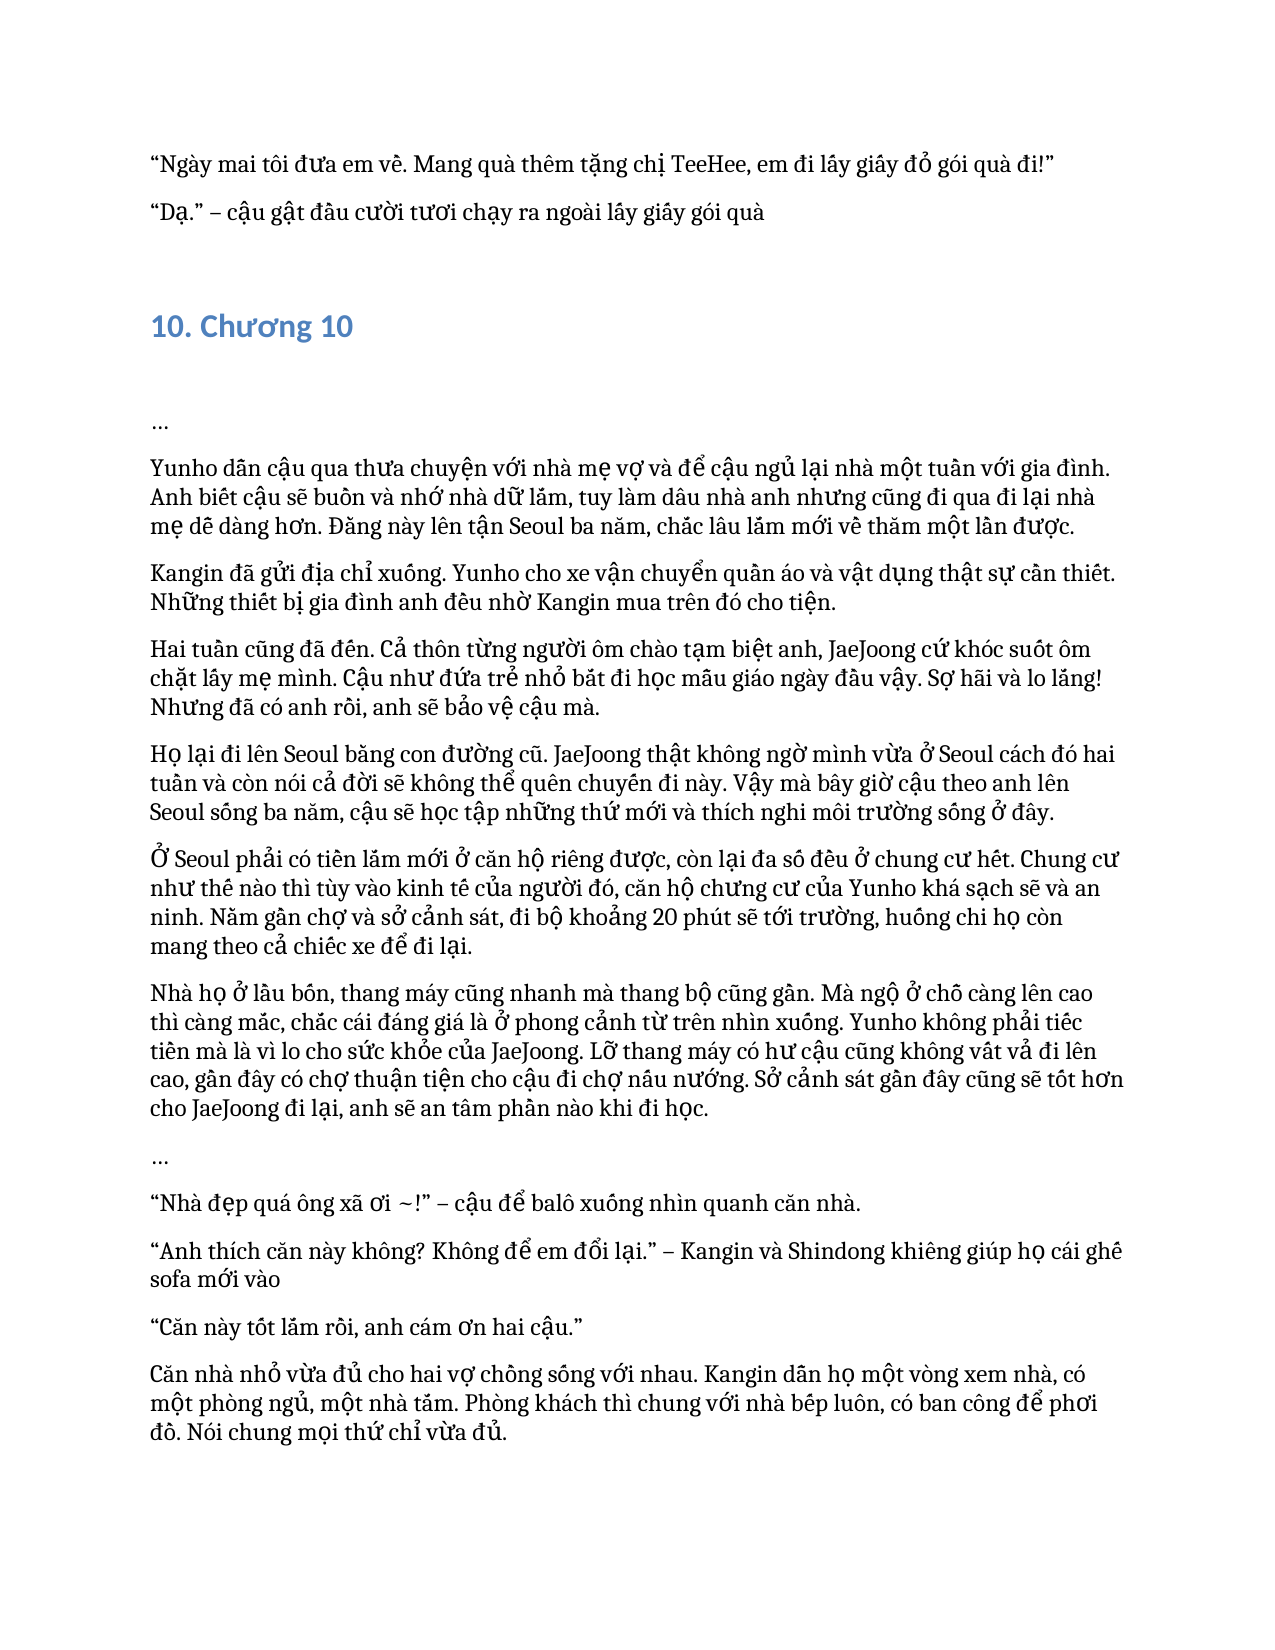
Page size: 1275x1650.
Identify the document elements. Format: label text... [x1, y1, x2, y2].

text Kangin đã gửi địa chỉ xuống. Yunho cho xe vận chuyển quần áo và vật dụng thật sự cần thiết. Những thiết bị gia đình anh đều nhờ Kangin mua trên đó cho tiện. [150, 559, 1125, 617]
text Họ lại đi lên Seoul bằng con đường cũ. JaeJoong thật không ngờ mình vừa ở Seoul cách đó hai tuần và còn nói cả đời sẽ không thể quên chuyến đi này. Vậy mà bây giờ cậu theo anh lên Seoul sống ba năm, cậu sẽ học tập những thứ mới và thích nghi môi trường sống ở đây. [150, 740, 1125, 827]
text Hai tuần cũng đã đến. Cả thôn từng người ôm chào tạm biệt anh, JaeJoong cứ khóc suốt ôm chặt lấy mẹ mình. Cậu như đứa trẻ nhỏ bắt đi học mẫu giáo ngày đầu vậy. Sợ hãi và lo lắng! Nhưng đã có anh rồi, anh sẽ bảo vệ cậu mà. [150, 635, 1125, 722]
subtitle 10. Chương 10 [150, 304, 1125, 345]
text “Ngày mai tôi đưa em về. Mang quà thêm tặng chị TeeHee, em đi lấy giấy đỏ gói quà đi!” [150, 150, 1125, 179]
text Căn nhà nhỏ vừa đủ cho hai vợ chồng sống với nhau. Kangin dẫn họ một vòng xem nhà, có một phòng ngủ, một nhà tắm. Phòng khách thì chung với nhà bếp luôn, có ban công để phơi đồ. Nói chung mọi thứ chỉ vừa đủ. [150, 1360, 1125, 1447]
text “Nhà đẹp quá ông xã ơi ~!” – cậu để balô xuống nhìn quanh căn nhà. [150, 1189, 1125, 1218]
text “Căn này tốt lắm rồi, anh cám ơn hai cậu.” [150, 1313, 1125, 1342]
text “Dạ.” – cậu gật đầu cười tươi chạy ra ngoài lấy giấy gói quà [150, 197, 1125, 284]
text Yunho dẫn cậu qua thưa chuyện với nhà mẹ vợ và để cậu ngủ lại nhà một tuần với gia đình. Anh biết cậu sẽ buồn và nhớ nhà dữ lắm, tuy làm dâu nhà anh nhưng cũng đi qua đi lại nhà mẹ dễ dàng hơn. Đằng này lên tận Seoul ba năm, chắc lâu lắm mới về thăm một lần được. [150, 454, 1125, 540]
text … [150, 1142, 1125, 1170]
text … [150, 349, 1125, 435]
text “Anh thích căn này không? Không để em đổi lại.” – Kangin và Shindong khiêng giúp họ cái ghế sofa mới vào [150, 1237, 1125, 1294]
text Ở Seoul phải có tiền lắm mới ở căn hộ riêng được, còn lại đa số đều ở chung cư hết. Chung cư như thế nào thì tùy vào kinh tế của người đó, căn hộ chưng cư của Yunho khá sạch sẽ và an ninh. Nằm gần chợ và sở cảnh sát, đi bộ khoảng 20 phút sẽ tới trường, huống chi họ còn mang theo cả chiếc xe để đi lại. [150, 845, 1125, 960]
text Nhà họ ở lầu bốn, thang máy cũng nhanh mà thang bộ cũng gần. Mà ngộ ở chỗ càng lên cao thì càng mắc, chắc cái đáng giá là ở phong cảnh từ trên nhìn xuống. Yunho không phải tiếc tiền mà là vì lo cho sức khỏe của JaeJoong. Lỡ thang máy có hư cậu cũng không vất vả đi lên cao, gần đây có chợ thuận tiện cho cậu đi chợ nấu nướng. Sở cảnh sát gần đây cũng sẽ tốt hơn cho JaeJoong đi lại, anh sẽ an tâm phần nào khi đi học. [150, 979, 1125, 1123]
